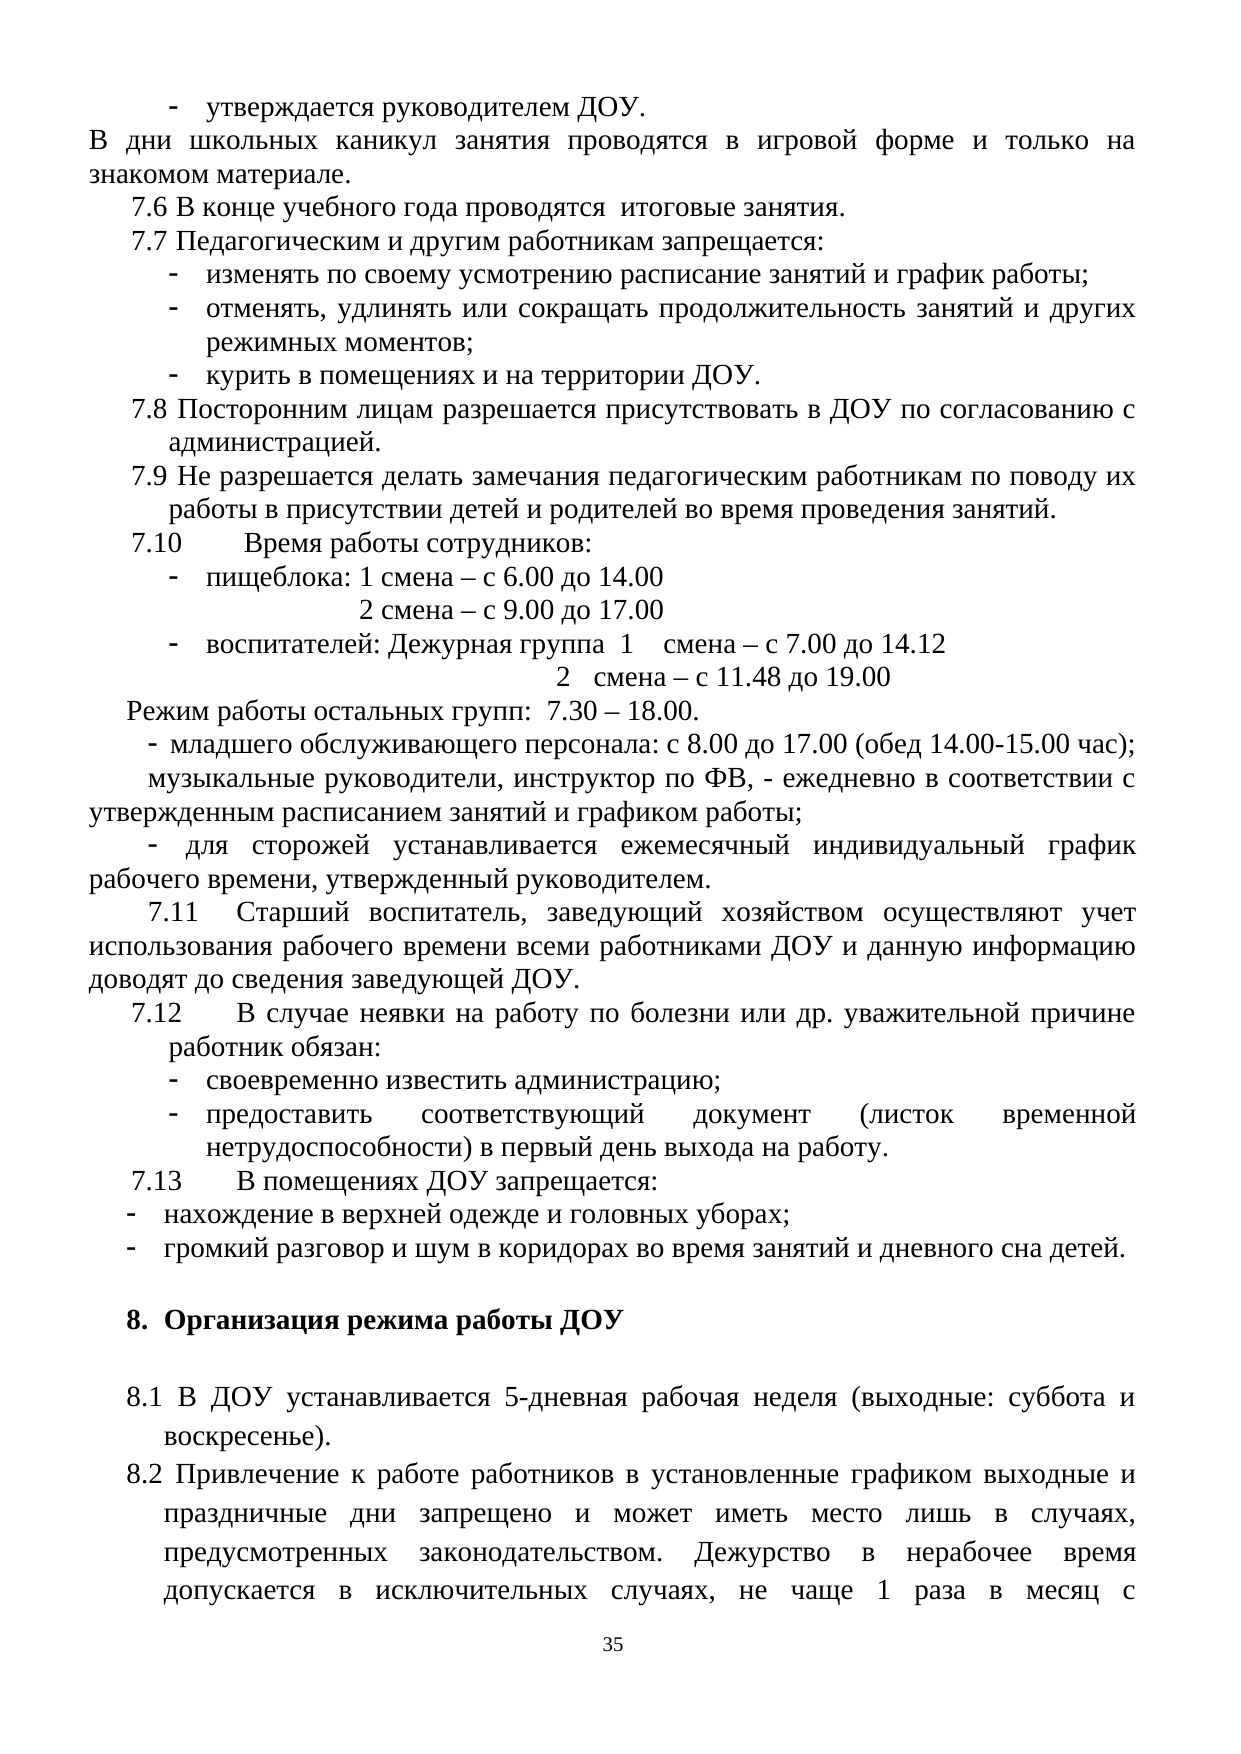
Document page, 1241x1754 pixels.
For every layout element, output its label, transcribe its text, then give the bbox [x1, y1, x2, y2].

list В помещениях ДОУ запрещается: [131, 1163, 1137, 1197]
list младшего обслуживающего персонала: с 8.00 до 17.00 (обед 14.00-15.00 час); [89, 727, 1137, 760]
list отменять, удлинять или сокращать продолжительность занятий и других режимных моментов; [168, 290, 1137, 357]
list изменять по своему усмотрению расписание занятий и график работы; [168, 256, 1137, 290]
text В дни школьных каникул занятия проводятся в игровой форме и только на знакомом материале. [89, 122, 1137, 189]
list В конце учебного года проводятся итоговые занятия. [131, 189, 1137, 223]
list Педагогическим и другим работникам запрещается: [131, 223, 1137, 256]
list смена – с 11.48 до 19.00 [556, 659, 1137, 693]
list В случае неявки на работу по болезни или др. уважительной причине работник обязан: [131, 995, 1137, 1062]
list воспитателей: Дежурная группа 1 смена – с 7.00 до 14.12 [168, 626, 1137, 659]
text музыкальные руководители, инструктор по ФВ, - ежедневно в соответствии с утвержденным расписанием занятий и графиком работы; [89, 760, 1137, 827]
list утверждается руководителем ДОУ. [168, 89, 1137, 122]
list Организация режима работы ДОУ [126, 1302, 1137, 1336]
list громкий разговор и шум в коридорах во время занятий и дневного сна детей. [126, 1230, 1137, 1264]
list Старший воспитатель, заведующий хозяйством осуществляют учет использования рабочего времени всеми работниками ДОУ и данную информацию доводят до сведения заведующей ДОУ. [89, 894, 1137, 995]
list 2 смена – с 9.00 до 17.00 [206, 592, 1137, 626]
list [126, 1457, 1137, 1606]
list нахождение в верхней одежде и головных уборах; [126, 1197, 1137, 1230]
list Не разрешается делать замечания педагогическим работникам по поводу их работы в присутствии детей и родителей во время проведения занятий. [131, 458, 1137, 525]
text Режим работы остальных групп: 7.30 – 18.00. [126, 693, 1137, 727]
list Время работы сотрудников: [131, 525, 1137, 559]
list В ДОУ устанавливается 5-дневная рабочая неделя (выходные: суббота и воскресенье). [126, 1379, 1137, 1452]
list предоставить соответствующий документ (листок временной нетрудоспособности) в первый день выхода на работу. [168, 1096, 1137, 1163]
list своевременно известить администрацию; [168, 1062, 1137, 1096]
list пищеблока: 1 смена – с 6.00 до 14.00 [168, 559, 1137, 592]
list для сторожей устанавливается ежемесячный индивидуальный график рабочего времени, утвержденный руководителем. [89, 827, 1137, 894]
list Посторонним лицам разрешается присутствовать в ДОУ по согласованию с администрацией. [131, 391, 1137, 458]
list курить в помещениях и на территории ДОУ. [168, 357, 1137, 391]
